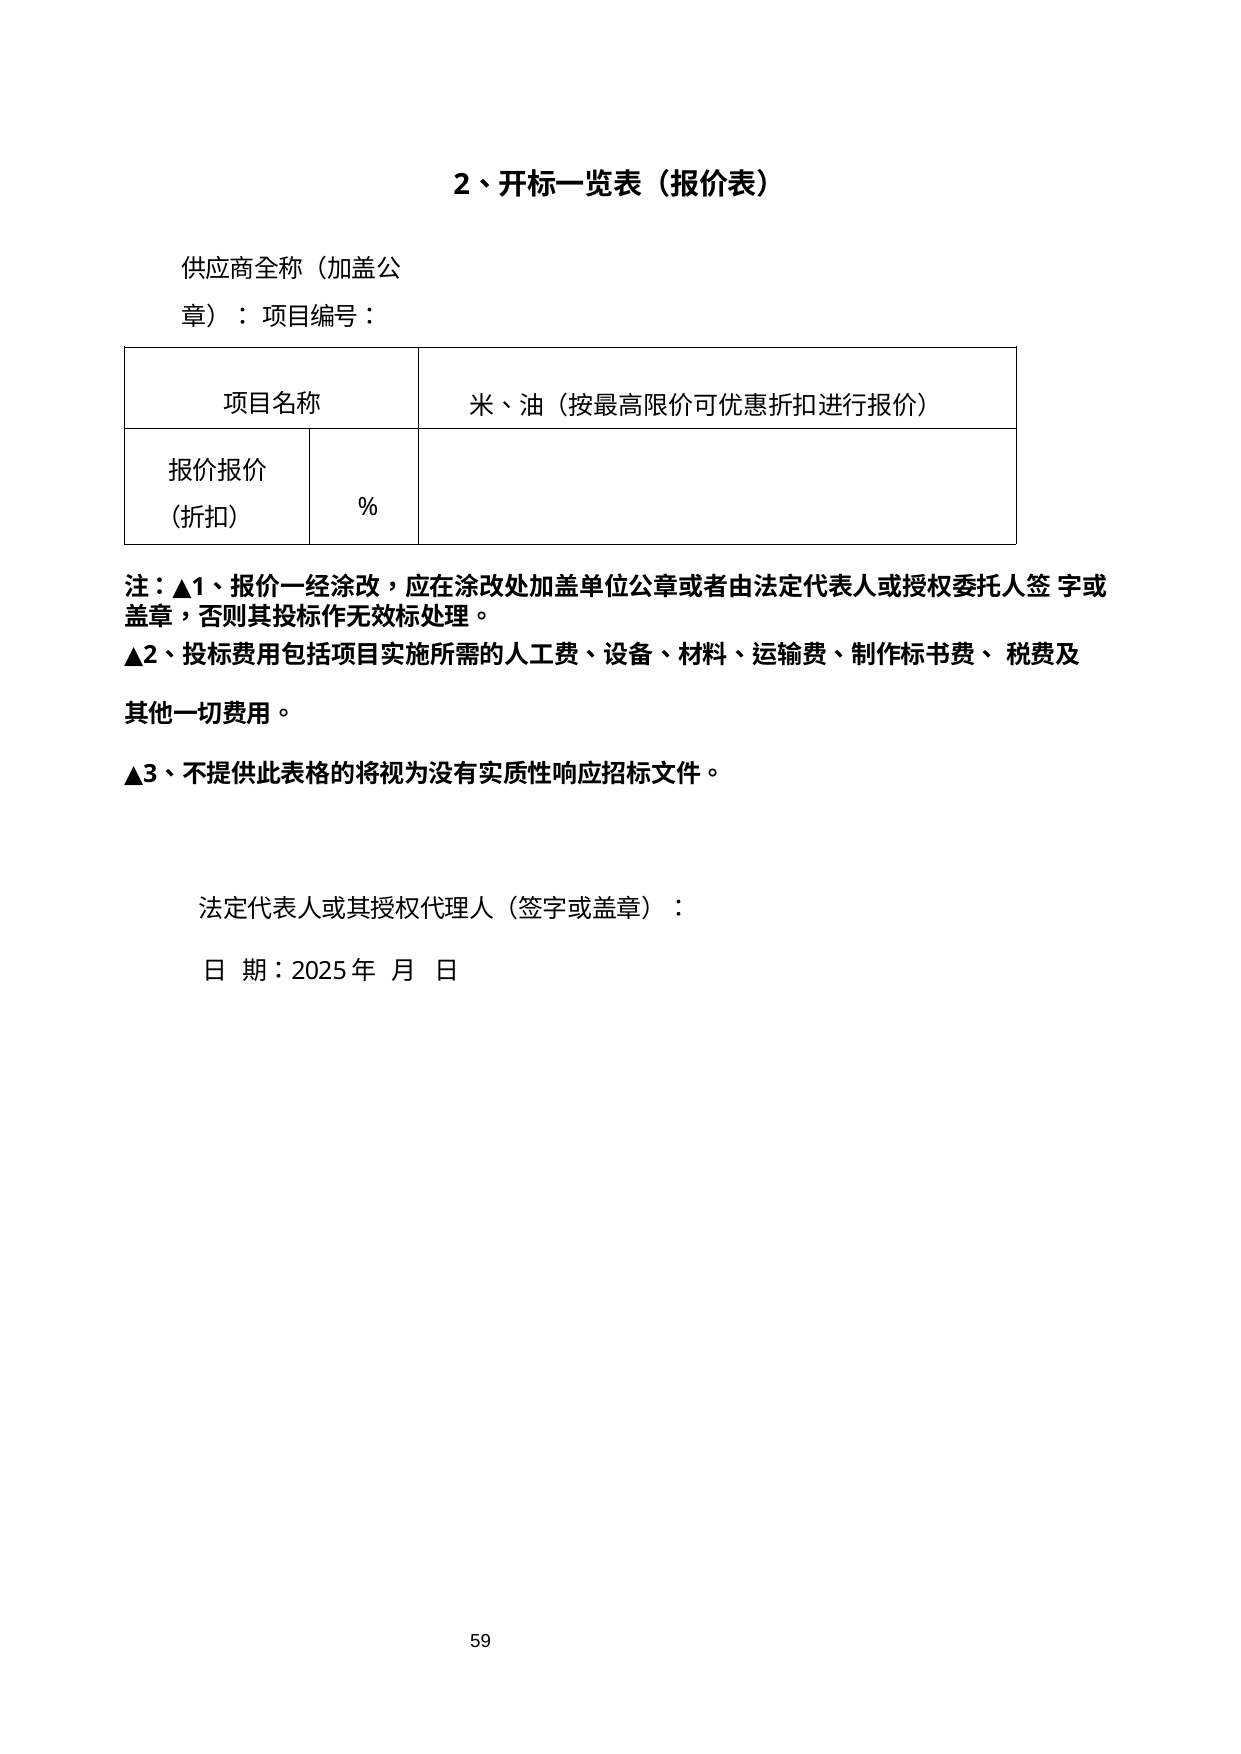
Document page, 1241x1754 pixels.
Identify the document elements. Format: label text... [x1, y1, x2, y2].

table_cell 报价报价 （折扣） [125, 429, 309, 544]
text 注：▲1、报价一经涂改，应在涂改处加盖单位公章或者由法定代表人或授权委托人签 字或盖章，否则其投标作无效标处理。 [124, 569, 1116, 633]
text 供应商全称（加盖公章）： 项目编号： [181, 251, 474, 333]
table_header 项目名称 [125, 348, 418, 428]
text 法定代表人或其授权代理人（签字或盖章）： 日 期：2025年 月 日 [198, 890, 692, 987]
table_header 米、油（按最高限价可优惠折扣进行报价） [419, 348, 1016, 428]
text ▲3、不提供此表格的将视为没有实质性响应招标文件。 [124, 758, 1116, 789]
text ▲2、投标费用包括项目实施所需的人工费、设备、材料、运输费、制作标书费、 税费及其他一切费用。 [124, 637, 1088, 730]
table_cell [419, 429, 1016, 544]
table_cell % [310, 429, 418, 544]
text 2、开标一览表（报价表） [453, 165, 1116, 201]
